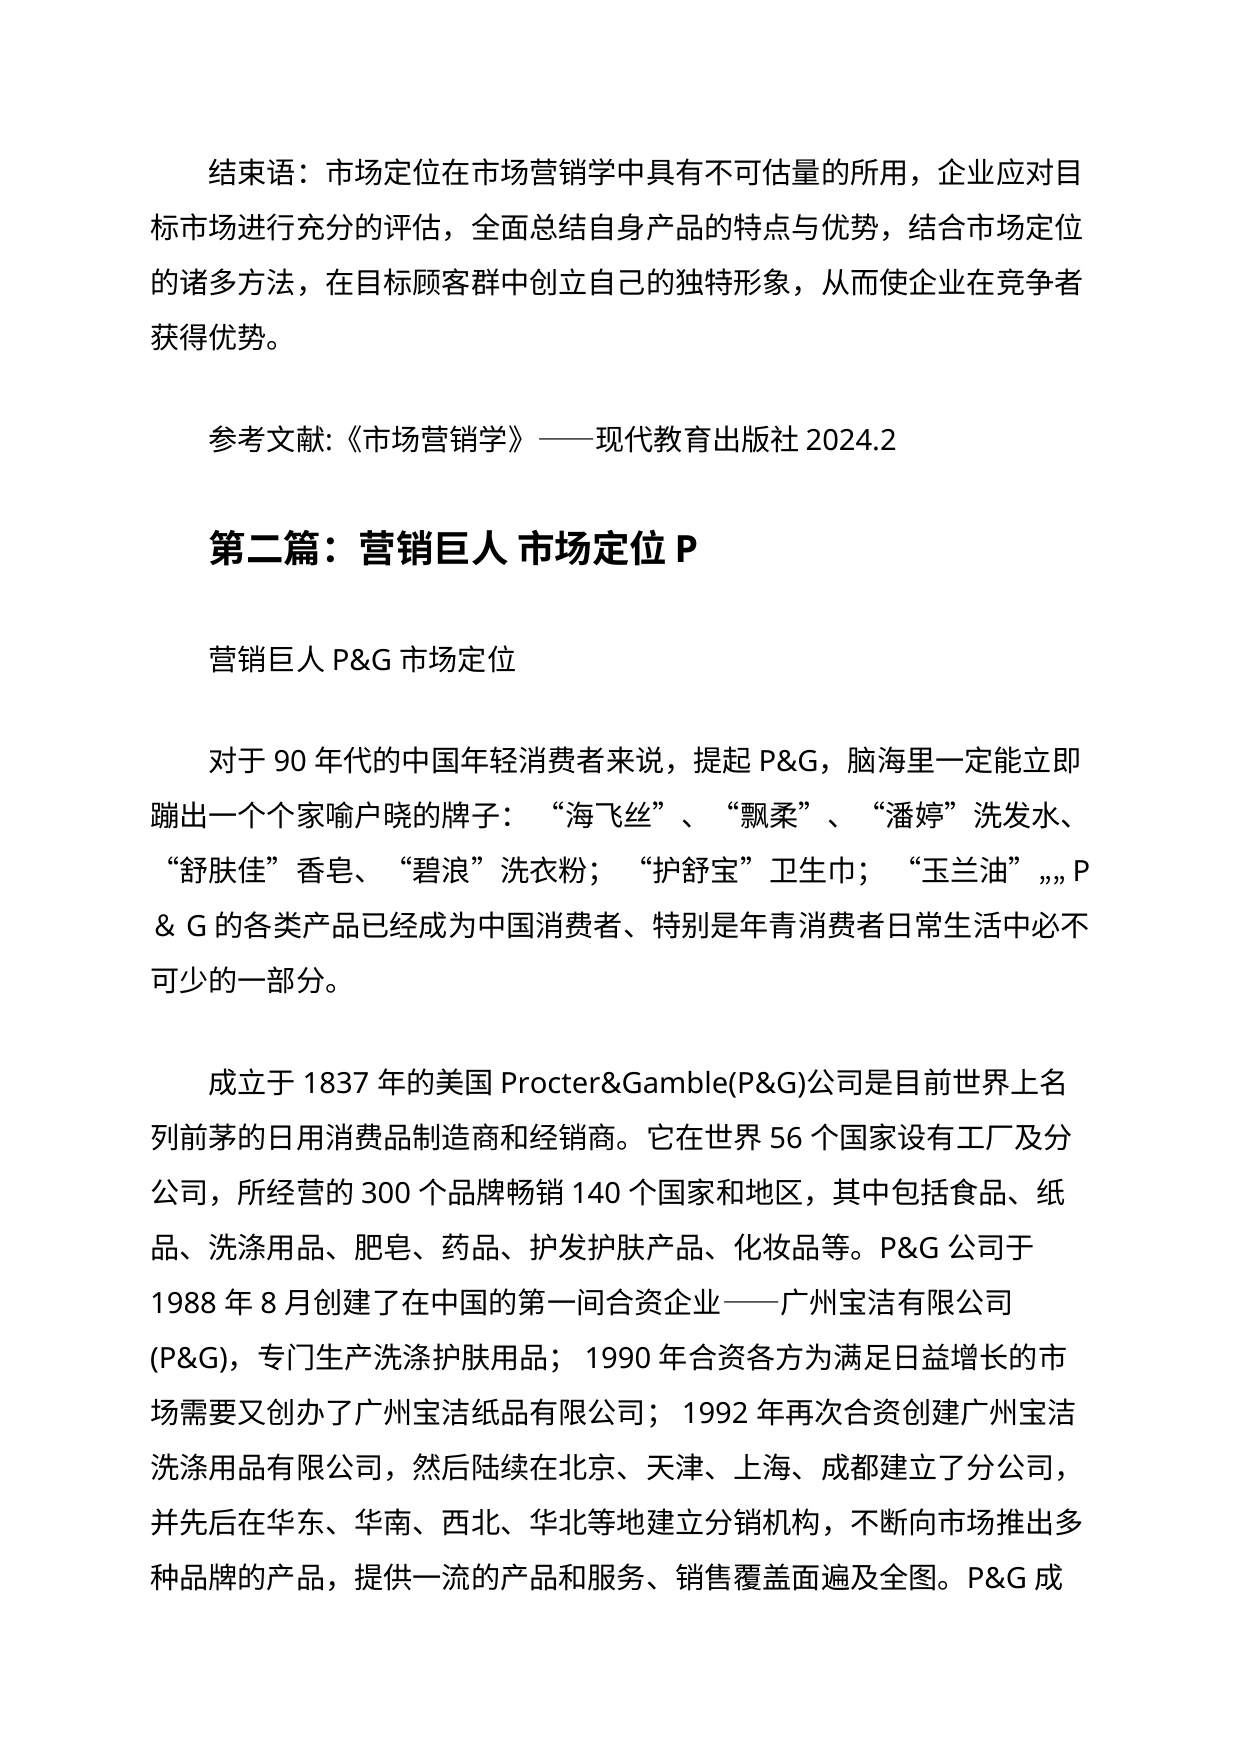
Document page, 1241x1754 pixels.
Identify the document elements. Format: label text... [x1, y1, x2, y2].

text 结束语：市场定位在市场营销学中具有不可估量的所用，企业应对目标市场进行充分的评估，全面总结自身产品的特点与优势，结合市场定位的诸多方法，在目标顾客群中创立自己的独特形象，从而使企业在竞争者获得优势。 [150, 150, 1090, 357]
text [150, 1060, 1090, 1597]
text 参考文献:《市场营销学》——现代教育出版社2024.2 [150, 416, 1090, 459]
text 第二篇：营销巨人 市场定位P [150, 518, 1090, 573]
text 营销巨人 P&G 市场定位 [150, 636, 1090, 678]
text 对于 90 年代的中国年轻消费者来说，提起 P&G，脑海里一定能立即蹦出一个个家喻户晓的牌子： “海飞丝”、“飘柔”、“潘婷”洗发水、“舒肤佳”香皂、“碧浪”洗衣粉； “护舒宝”卫生巾； “玉兰油”„„ P ＆ G 的各类产品已经成为中国消费者、特别是年青消费者日常生活中必不可少的一部分。 [150, 738, 1090, 1000]
